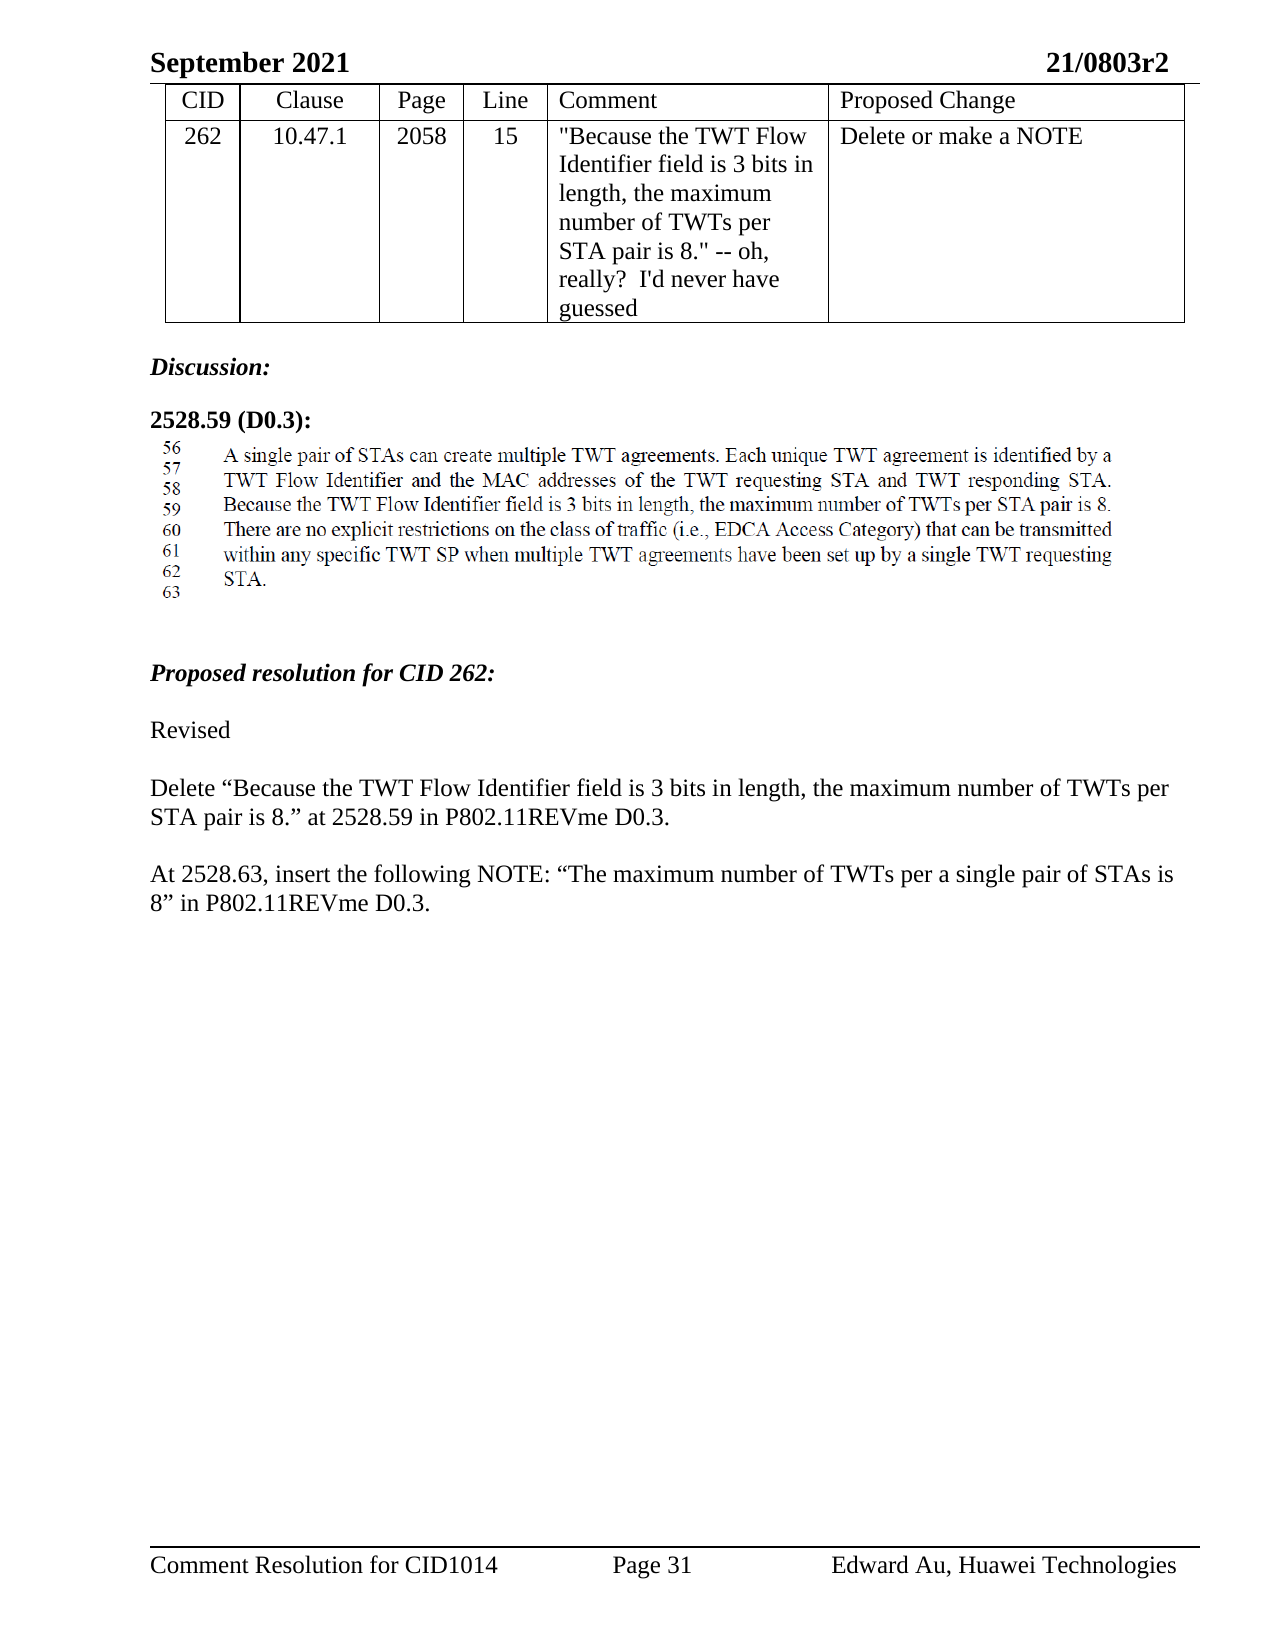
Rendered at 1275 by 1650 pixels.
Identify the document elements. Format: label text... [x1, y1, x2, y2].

table_cell 10.47.1 [241, 121, 379, 322]
table_cell 2058 [380, 121, 463, 322]
table_header Clause [241, 85, 379, 120]
table_cell 15 [464, 121, 547, 322]
table_header Proposed Change [829, 85, 1184, 120]
text Delete “Because the TWT Flow Identifier field is 3 bits in length, the maximum number of TWTs per STA pair is 8.” at 2528.59 in P802.11REVme D0.3. [150, 773, 1200, 831]
text Proposed resolution for CID 262: [150, 658, 1200, 687]
text Revised [150, 716, 1200, 744]
table_cell "Because the TWT Flow Identifier field is 3 bits in length, the maximum number of TWTs per STA pair is 8." -- oh, really? I'd never have guessed [548, 121, 828, 322]
table_cell 262 [166, 121, 239, 322]
text At 2528.63, insert the following NOTE: “The maximum number of TWTs per a single pair of STAs is 8” in P802.11REVme D0.3. [150, 859, 1200, 917]
text Discussion: [150, 352, 1200, 381]
table_header Page [380, 85, 463, 120]
table_header Comment [548, 85, 828, 120]
table_header CID [166, 85, 239, 120]
table_cell Delete or make a NOTE [829, 121, 1184, 322]
table_header Line [464, 85, 547, 120]
text 2528.59 (D0.3): [150, 406, 1200, 434]
